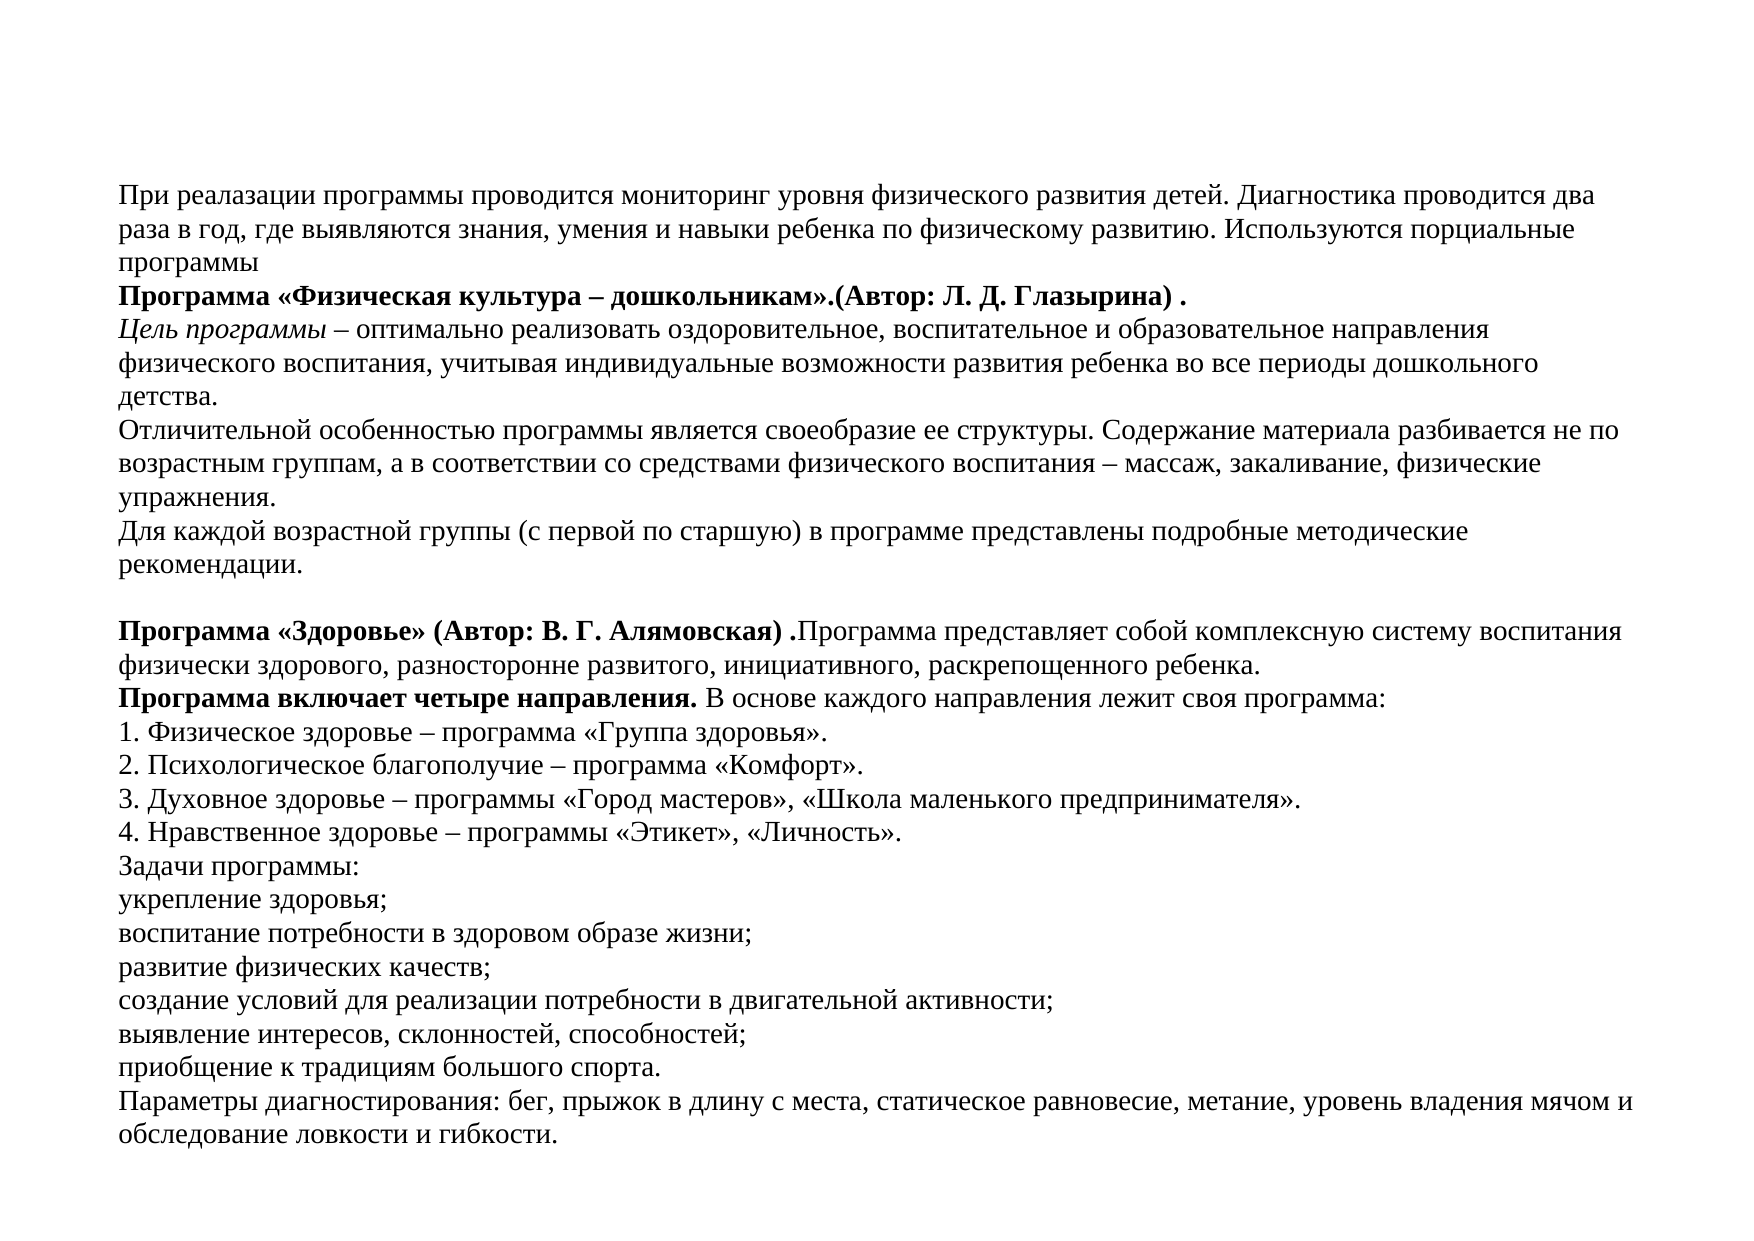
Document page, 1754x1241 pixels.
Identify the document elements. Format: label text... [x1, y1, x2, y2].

text Программа включает четыре направления. В основе каждого направления лежит своя программа: [118, 680, 1636, 714]
text Программа «Здоровье» (Автор: В. Г. Алямовская) .Программа представляет собой комплексную систему воспитания физически здорового, разносторонне развитого, инициативного, раскрепощенного ребенка. [118, 613, 1636, 680]
text приобщение к традициям большого спорта. [118, 1049, 1636, 1083]
text Задачи программы: [118, 848, 1636, 882]
text 2. Психологическое благополучие – программа «Комфорт». [118, 747, 1636, 781]
text Параметры диагностирования: бег, прыжок в длину с места, статическое равновесие, метание, уровень владения мячом и обследование ловкости и гибкости. [118, 1083, 1636, 1150]
text Для каждой возрастной группы (с первой по старшую) в программе представлены подробные методические рекомендации. [118, 513, 1636, 580]
text воспитание потребности в здоровом образе жизни; [118, 915, 1636, 949]
text выявление интересов, склонностей, способностей; [118, 1016, 1636, 1049]
text 4. Нравственное здоровье – программы «Этикет», «Личность». [118, 814, 1636, 848]
text 1. Физическое здоровье – программа «Группа здоровья». [118, 714, 1636, 747]
text Цель программы – оптимально реализовать оздоровительное, воспитательное и образовательное направления физического воспитания, учитывая индивидуальные возможности развития ребенка во все периоды дошкольного детства. [118, 311, 1636, 412]
text создание условий для реализации потребности в двигательной активности; [118, 982, 1636, 1016]
text При реалазации программы проводится мониторинг уровня физического развития детей. Диагностика проводится два раза в год, где выявляются знания, умения и навыки ребенка по физическому развитию. Используются порциальные программы [118, 177, 1636, 278]
text Программа «Физическая культура – дошкольникам».(Автор: Л. Д. Глазырина) . [118, 278, 1636, 311]
text укрепление здоровья; [118, 882, 1636, 915]
text Отличительной особенностью программы является своеобразие ее структуры. Содержание материала разбивается не по возрастным группам, а в соответствии со средствами физического воспитания – массаж, закаливание, физические упражнения. [118, 412, 1636, 513]
text 3. Духовное здоровье – программы «Город мастеров», «Школа маленького предпринимателя». [118, 781, 1636, 814]
text развитие физических качеств; [118, 949, 1636, 982]
